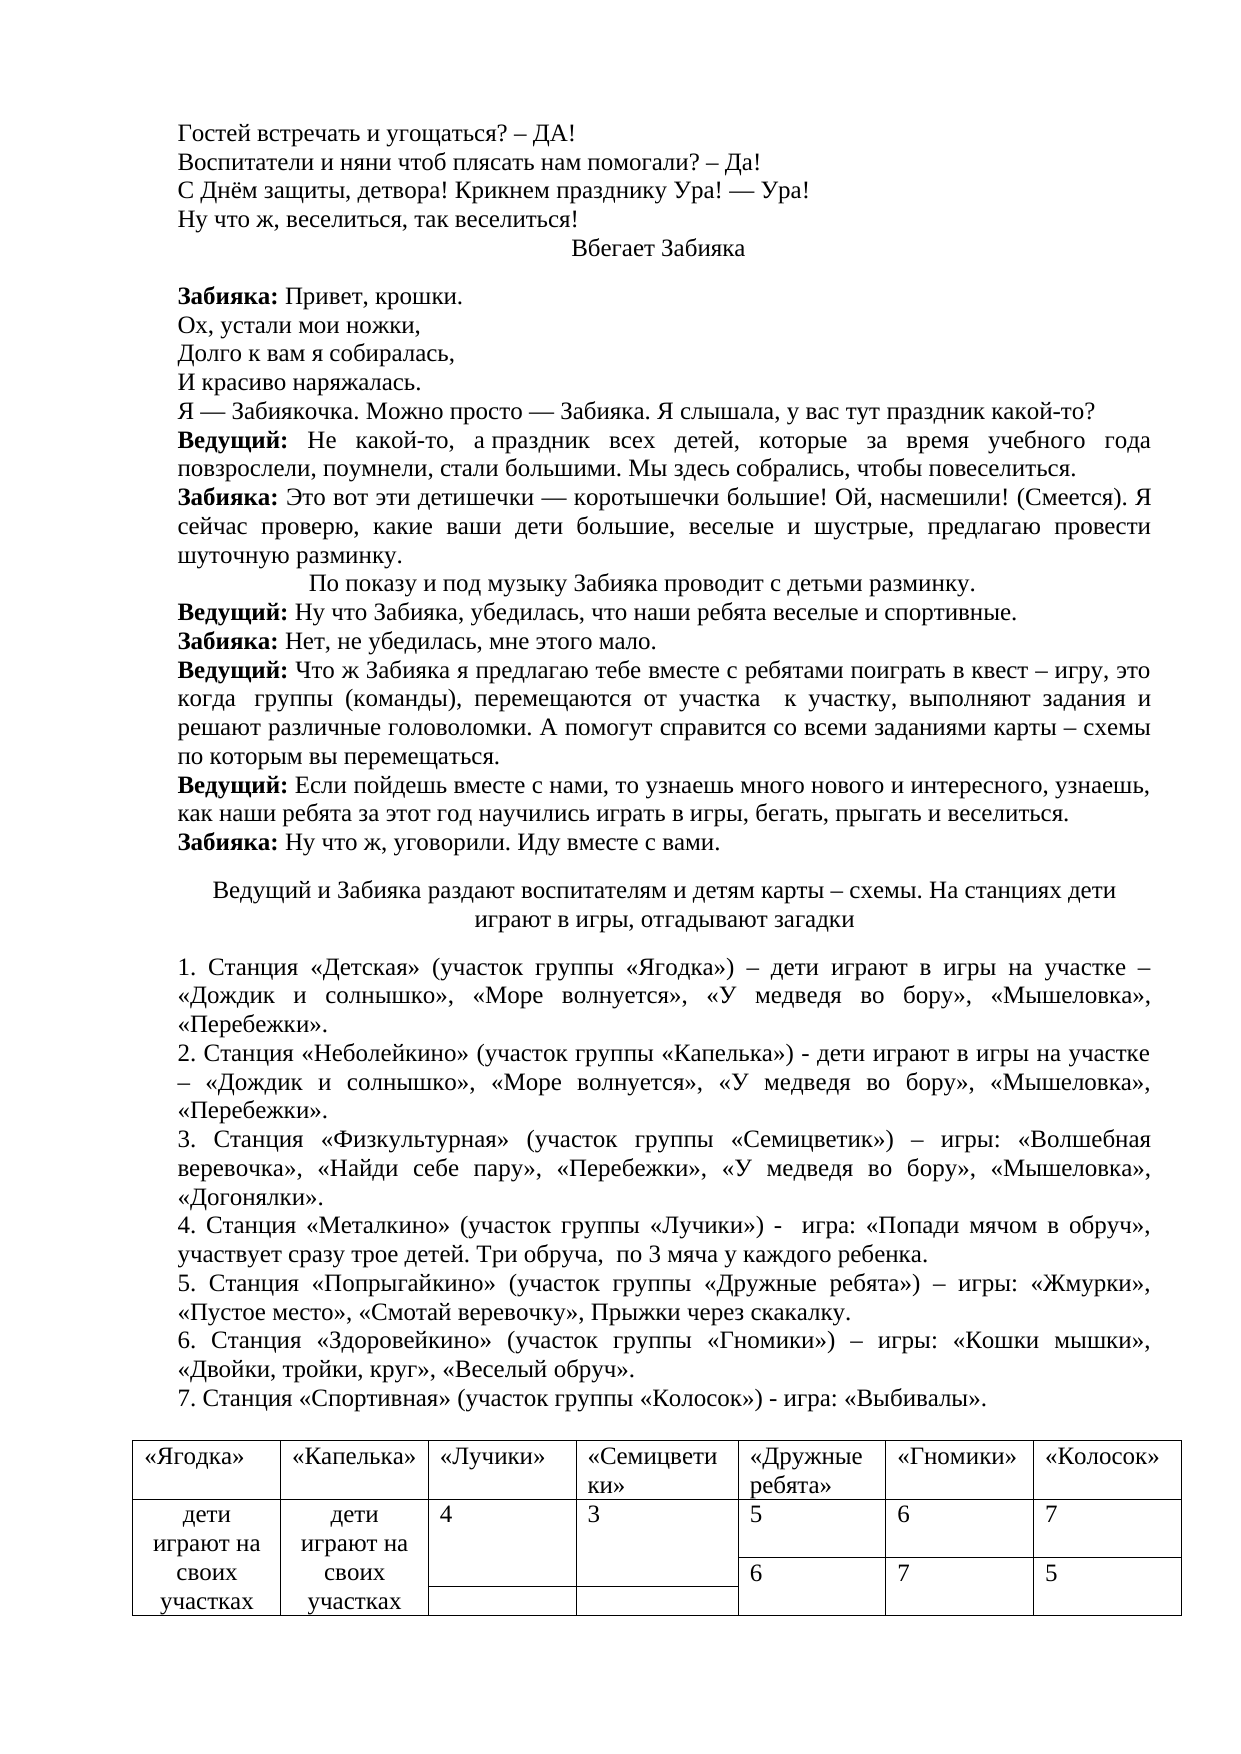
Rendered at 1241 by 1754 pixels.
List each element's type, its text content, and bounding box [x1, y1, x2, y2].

text 7. Станция «Спортивная» (участок группы «Колосок») - игра: «Выбивалы». [177, 1383, 1152, 1412]
table_header «Гномики» [886, 1441, 1033, 1498]
table_header «Лучики» [429, 1441, 576, 1498]
table_cell 7 [1034, 1500, 1181, 1557]
text Ох, устали мои ножки, [177, 310, 1152, 338]
text По показу и под музыку Забияка проводит с детьми разминку. [177, 568, 1152, 597]
text 1. Станция «Детская» (участок группы «Ягодка») – дети играют в игры на участке – «Дождик и солнышко», «Море волнуется», «У медведя во бору», «Мышеловка», «Перебежки». [177, 952, 1152, 1038]
table_cell 7 [886, 1558, 1033, 1614]
table_cell 5 [1034, 1558, 1181, 1614]
table_cell 4 [429, 1500, 576, 1586]
table_cell 4 [577, 1587, 738, 1614]
text Ну что ж, веселиться, так веселиться! [177, 204, 1152, 233]
table_cell дети играют на своих участках [133, 1500, 280, 1614]
text С Днём защиты, детвора! Крикнем празднику Ура! — Ура! [177, 176, 1152, 204]
table_cell 3 [577, 1500, 738, 1586]
text 3. Станция «Физкультурная» (участок группы «Семицветик») – игры: «Волшебная веревочка», «Найди себе пару», «Перебежки», «У медведя во бору», «Мышеловка», «Догонялки». [177, 1124, 1152, 1211]
text Забияка: Ну что ж, уговорили. Иду вместе с вами. [177, 827, 1152, 856]
text Забияка: Привет, крошки. [177, 281, 1152, 310]
text 2. Станция «Неболейкино» (участок группы «Капелька») - дети играют в игры на участке – «Дождик и солнышко», «Море волнуется», «У медведя во бору», «Мышеловка», «Перебежки». [177, 1038, 1152, 1124]
table_cell 6 [886, 1500, 1033, 1557]
table_header «Ягодка» [133, 1441, 280, 1498]
text Забияка: Нет, не убедилась, мне этого мало. [177, 626, 1152, 655]
text Вбегает Забияка [177, 233, 1152, 262]
text Воспитатели и няни чтоб плясать нам помогали? – Да! [177, 147, 1152, 176]
table_header «Капелька» [281, 1441, 428, 1498]
text Ведущий: Не какой-то, а праздник всех детей, которые за время учебного года повзрослели, поумнели, стали большими. Мы здесь собрались, чтобы повеселиться. [177, 425, 1152, 482]
text Забияка: Это вот эти детишечки — коротышечки большие! Ой, насмешили! (Смеется). Я сейчас проверю, какие ваши дети большие, веселые и шустрые, предлагаю провести шуточную разминку. [177, 482, 1152, 568]
text Ведущий: Если пойдешь вместе с нами, то узнаешь много нового и интересного, узнаешь, как наши ребята за этот год научились играть в игры, бегать, прыгать и веселиться. [177, 770, 1152, 827]
text И красиво наряжалась. [177, 367, 1152, 396]
text 4. Станция «Металкино» (участок группы «Лучики») - игра: «Попади мячом в обруч», участвует сразу трое детей. Три обруча, по 3 мяча у каждого ребенка. [177, 1211, 1152, 1268]
table_cell 6 [739, 1558, 885, 1614]
table_header «Колосок» [1034, 1441, 1181, 1498]
text 6. Станция «Здоровейкино» (участок группы «Гномики») – игры: «Кошки мышки», «Двойки, тройки, круг», «Веселый обруч». [177, 1326, 1152, 1383]
text Долго к вам я собиралась, [177, 338, 1152, 367]
table_cell 5 [739, 1500, 885, 1557]
text Я — Забиякочка. Можно просто — Забияка. Я слышала, у вас тут праздник какой-то? [177, 396, 1152, 425]
text Ведущий и Забияка раздают воспитателям и детям карты – схемы. На станциях дети играют в игры, отгадывают загадки [177, 875, 1152, 933]
text Гостей встречать и угощаться? – ДА! [177, 118, 1152, 147]
table_header «Семицветики» [577, 1441, 738, 1498]
text Ведущий: Ну что Забияка, убедилась, что наши ребята веселые и спортивные. [177, 597, 1152, 626]
table_cell 3 [429, 1587, 576, 1614]
table_header «Дружные ребята» [739, 1441, 885, 1498]
text 5. Станция «Попрыгайкино» (участок группы «Дружные ребята») – игры: «Жмурки», «Пустое место», «Смотай веревочку», Прыжки через скакалку. [177, 1268, 1152, 1326]
text Ведущий: Что ж Забияка я предлагаю тебе вместе с ребятами поиграть в квест – игру, это когда группы (команды), перемещаются от участка к участку, выполняют задания и решают различные головоломки. А помогут справится со всеми заданиями карты – схемы по которым вы перемещаться. [177, 655, 1152, 770]
table_cell дети играют на своих участках [281, 1500, 428, 1614]
